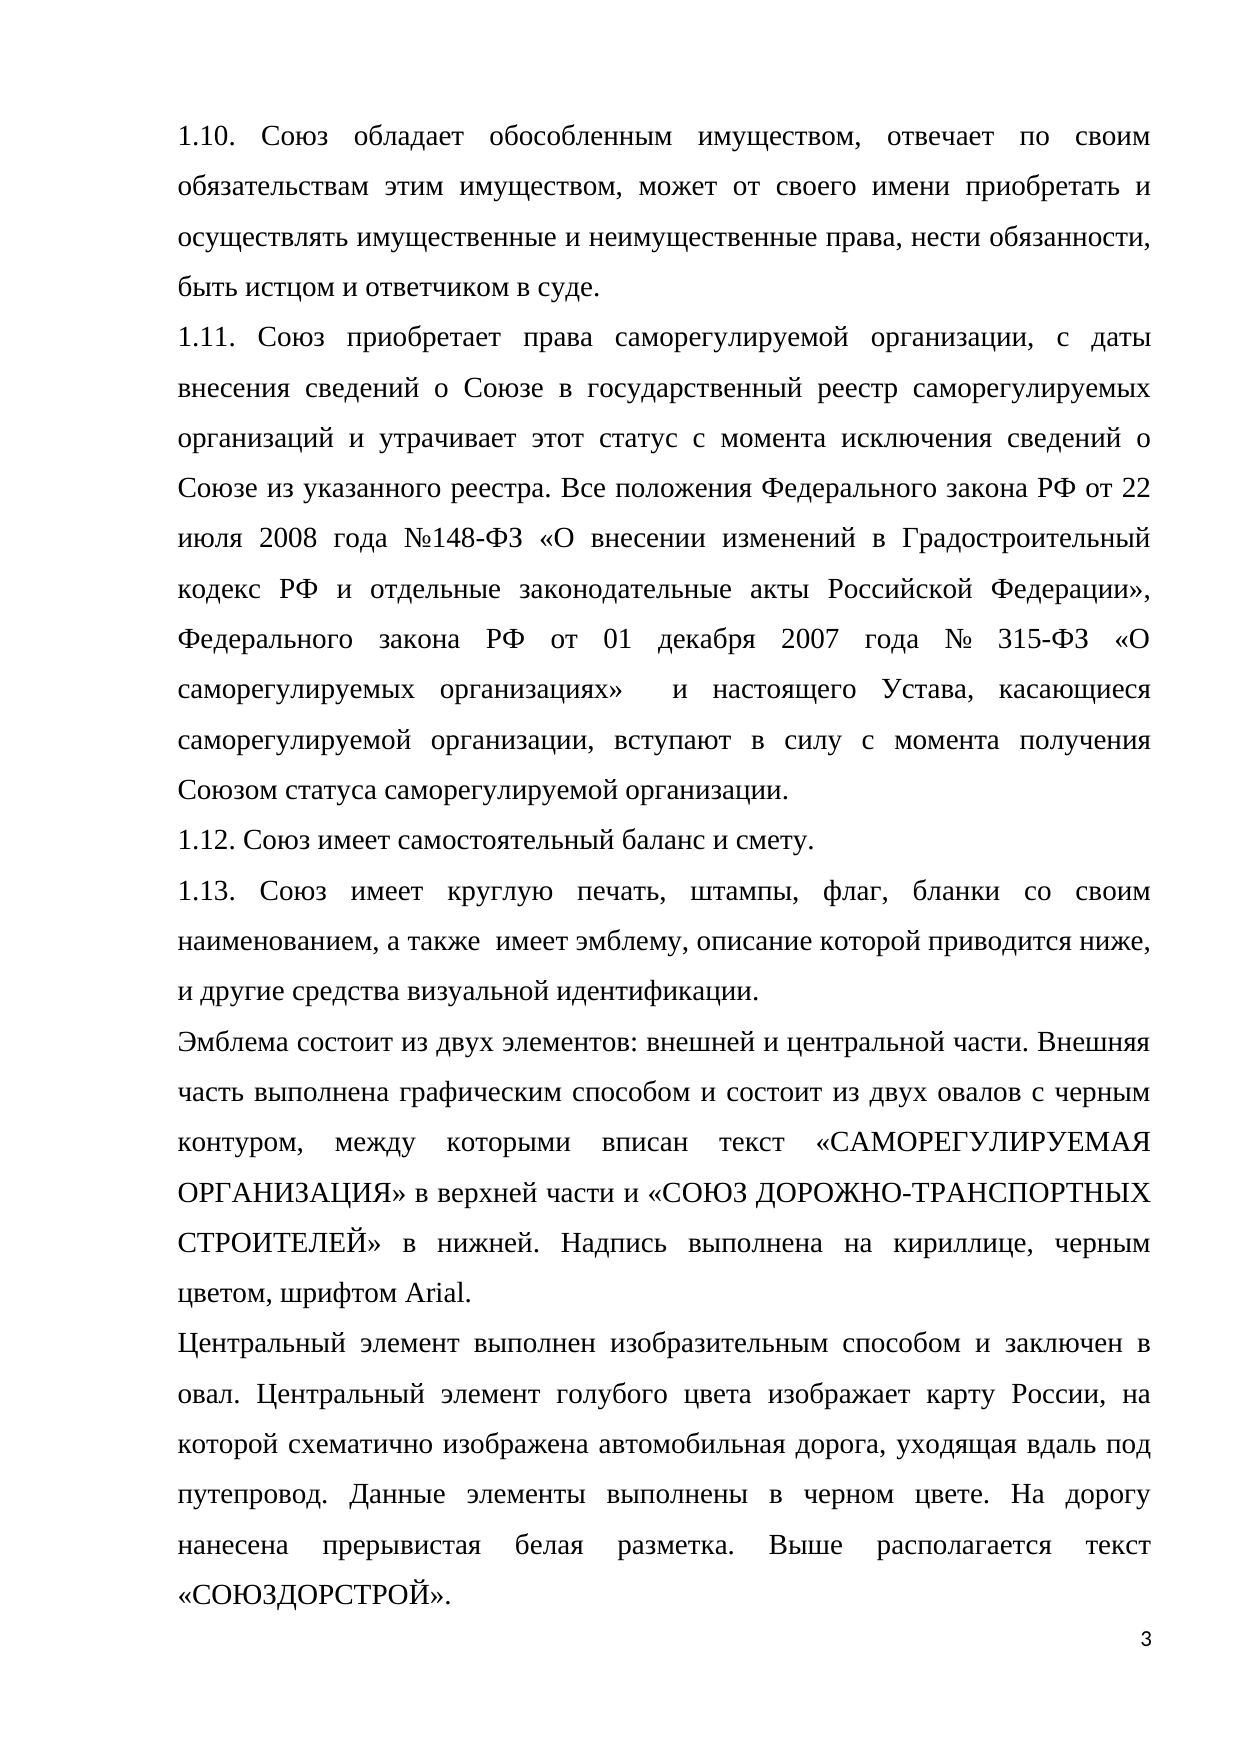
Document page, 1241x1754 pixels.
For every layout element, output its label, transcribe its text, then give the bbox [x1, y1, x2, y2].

text Центральный элемент выполнен изобразительным способом и заключен в овал. Центральный элемент голубого цвета изображает карту России, на которой схематично изображена автомобильная дорога, уходящая вдаль под путепровод. Данные элементы выполнены в черном цвете. На дорогу нанесена прерывистая белая разметка. Выше располагается текст «СОЮЗДОРСТРОЙ». [177, 1326, 1152, 1611]
text 1.11. Союз приобретает права саморегулируемой организации, с даты внесения сведений о Союзе в государственный реестр саморегулируемых организаций и утрачивает этот статус с момента исключения сведений о Союзе из указанного реестра. Все положения Федерального закона РФ от 22 июля 2008 года №148-ФЗ «О внесении изменений в Градостроительный кодекс РФ и отдельные законодательные акты Российской Федерации», Федерального закона РФ от 01 декабря 2007 года № 315-ФЗ «О саморегулируемых организациях» и настоящего Устава, касающиеся саморегулируемой организации, вступают в силу с момента получения Союзом статуса саморегулируемой организации. [177, 319, 1152, 806]
text 1.13. Союз имеет круглую печать, штампы, флаг, бланки со своим наименованием, а также имеет эмблему, описание которой приводится ниже, и другие средства визуальной идентификации. [177, 873, 1152, 1007]
text Эмблема состоит из двух элементов: внешней и центральной части. Внешняя часть выполнена графическим способом и состоит из двух овалов с черным контуром, между которыми вписан текст «САМОРЕГУЛИРУЕМАЯ ОРГАНИЗАЦИЯ» в верхней части и «СОЮЗ ДОРОЖНО-ТРАНСПОРТНЫХ СТРОИТЕЛЕЙ» в нижней. Надпись выполнена на кириллице, черным цветом, шрифтом Arial. [177, 1024, 1152, 1309]
text 1.10. Союз обладает обособленным имуществом, отвечает по своим обязательствам этим имуществом, может от своего имени приобретать и осуществлять имущественные и неимущественные права, нести обязанности, быть истцом и ответчиком в суде. [177, 118, 1152, 303]
text 1.12. Союз имеет самостоятельный баланс и смету. [177, 822, 1152, 856]
